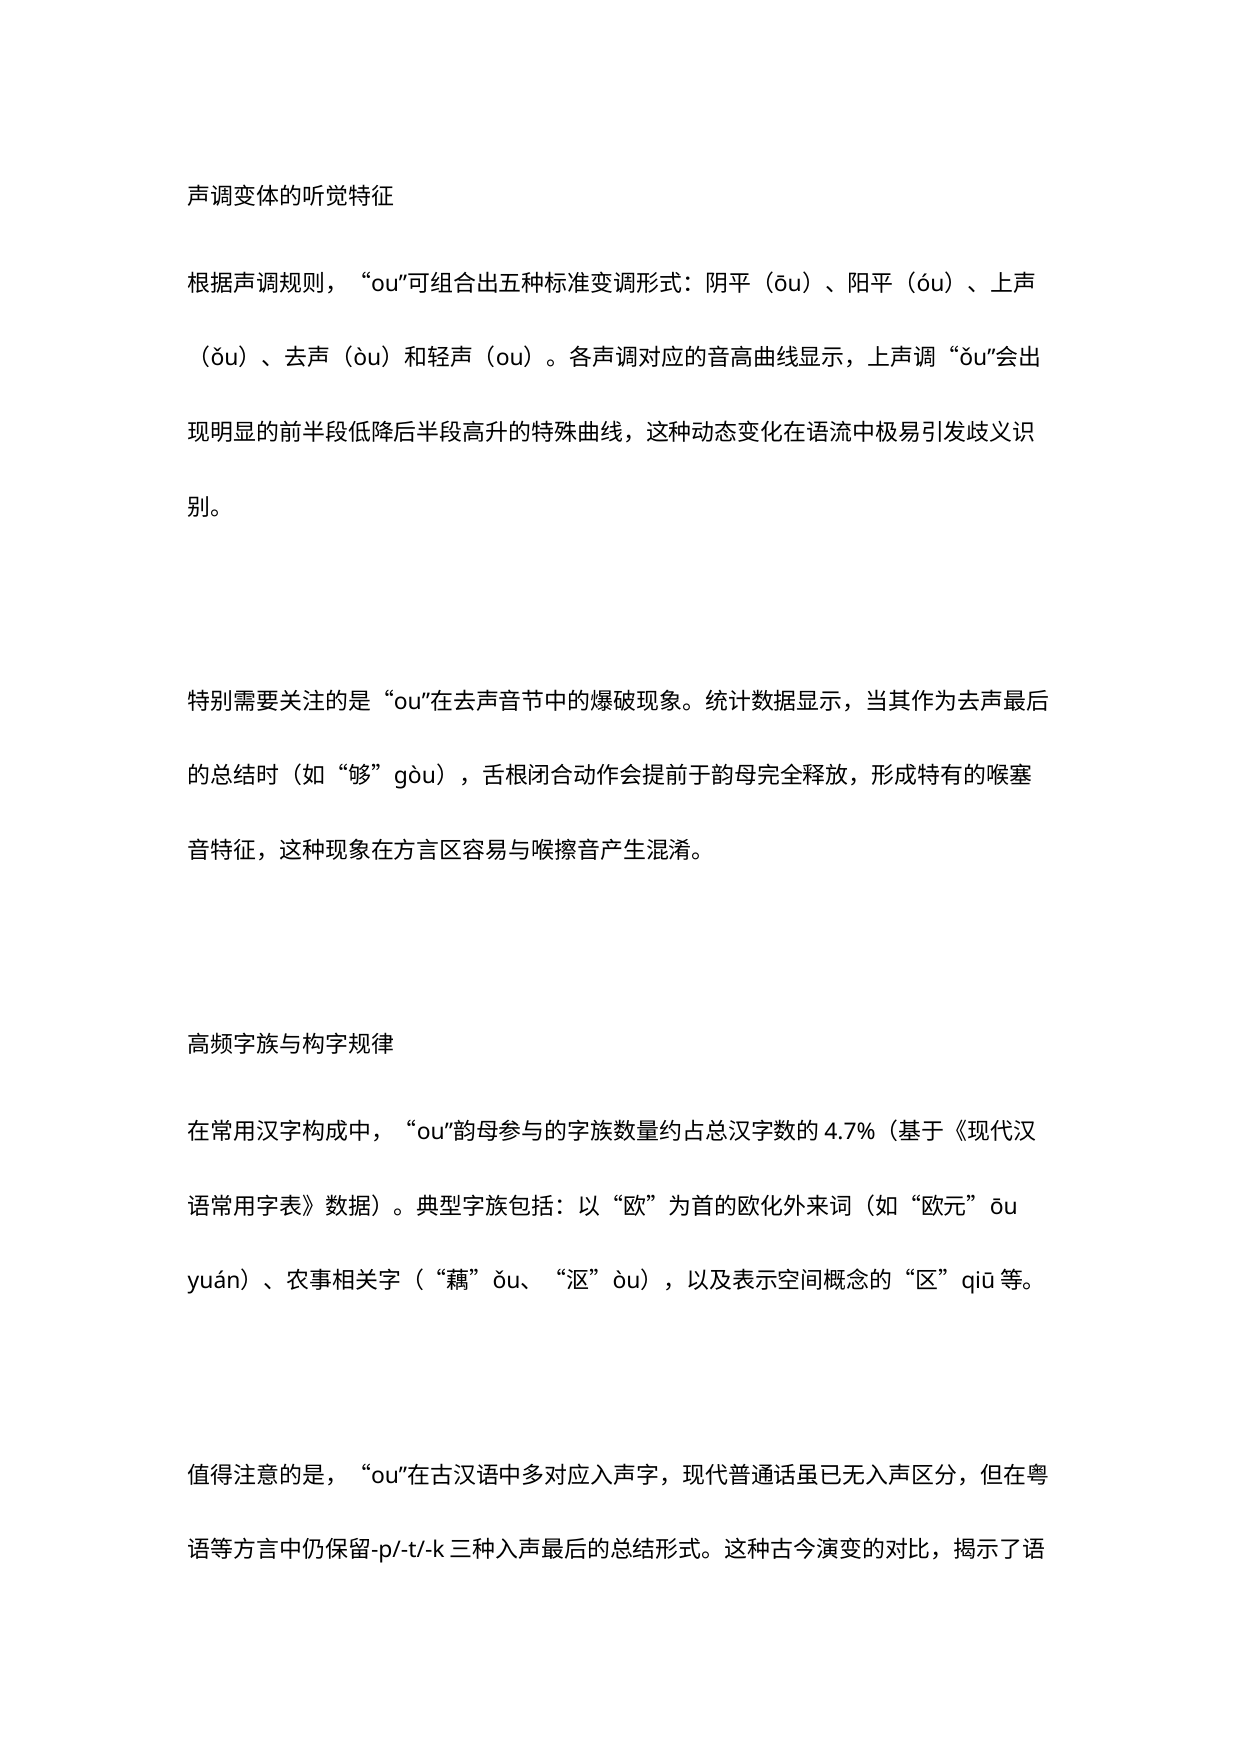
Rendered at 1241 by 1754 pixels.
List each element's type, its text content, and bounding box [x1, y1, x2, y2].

text 根据声调规则，“ou”可组合出五种标准变调形式：阴平（ōu）、阳平（óu）、上声（ǒu）、去声（òu）和轻声（ou）。各声调对应的音高曲线显示，上声调“ǒu”会出现明显的前半段低降后半段高升的特殊曲线，这种动态变化在语流中极易引发歧义识别。 [187, 248, 1053, 538]
text 高频字族与构字规律 [187, 1011, 1053, 1076]
text 特别需要关注的是“ou”在去声音节中的爆破现象。统计数据显示，当其作为去声最后的总结时（如“够”gòu），舌根闭合动作会提前于韵母完全释放，形成特有的喉塞音特征，这种现象在方言区容易与喉擦音产生混淆。 [187, 667, 1053, 881]
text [187, 1441, 1053, 1581]
text 在常用汉字构成中，“ou”韵母参与的字族数量约占总汉字数的4.7%（基于《现代汉语常用字表》数据）。典型字族包括：以“欧”为首的欧化外来词（如“欧元”ōu yuán）、农事相关字（“藕”ǒu、“沤”òu），以及表示空间概念的“区”qiū等。 [187, 1097, 1053, 1311]
text 声调变体的听觉特征 [187, 162, 1053, 227]
